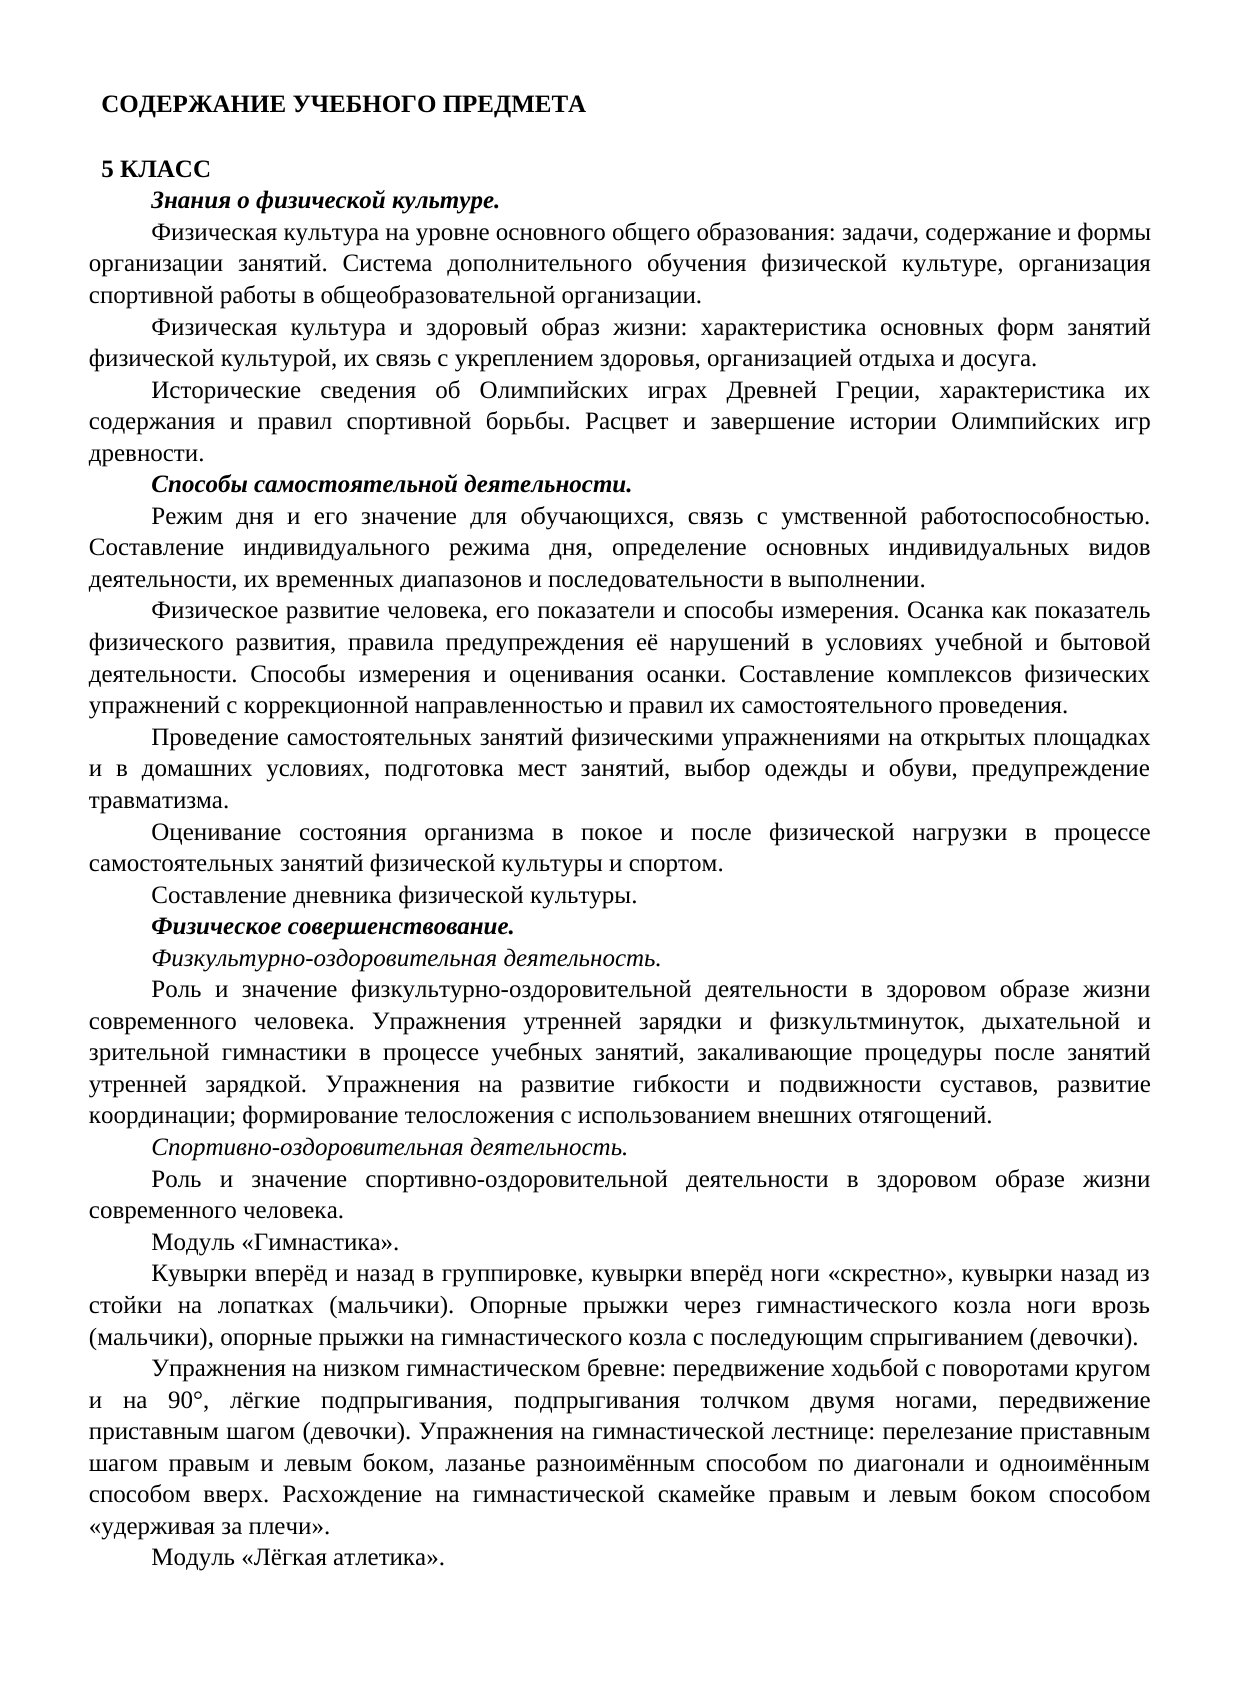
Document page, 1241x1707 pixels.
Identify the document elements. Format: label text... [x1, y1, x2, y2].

text Способы самостоятельной деятельности. [89, 469, 1152, 498]
text Роль и значение физкультурно-оздоровительной деятельности в здоровом образе жизни современного человека. Упражнения утренней зарядки и физкультминуток, дыхательной и зрительной гимнастики в процессе учебных занятий, закаливающие процедуры после занятий утренней зарядкой. Упражнения на развитие гибкости и подвижности суставов, развитие координации; формирование телосложения с использованием внешних отягощений. [89, 974, 1152, 1129]
text Модуль «Лёгкая атлетика». [89, 1542, 1152, 1571]
text Знания о физической культуре. [89, 185, 1152, 214]
text Оценивание состояния организма в покое и после физической нагрузки в процессе самостоятельных занятий физической культуры и спортом. [89, 817, 1152, 877]
text Физическая культура и здоровый образ жизни: характеристика основных форм занятий физической культурой, их связь с укреплением здоровья, организацией отдыха и досуга. [89, 312, 1152, 372]
text ​5 КЛАСС​ [101, 154, 1152, 182]
text Режим дня и его значение для обучающихся, связь с умственной работоспособностью. Составление индивидуального режима дня, определение основных индивидуальных видов деятельности, их временных диапазонов и последовательности в выполнении. [89, 501, 1152, 593]
text Упражнения на низком гимнастическом бревне: передвижение ходьбой с поворотами кругом и на 90°, лёгкие подпрыгивания, подпрыгивания толчком двумя ногами, передвижение приставным шагом (девочки). Упражнения на гимнастической лестнице: перелезание приставным шагом правым и левым боком, лазанье разноимённым способом по диагонали и одноимённым способом вверх. Расхождение на гимнастической скамейке правым и левым боком способом «удерживая за плечи». [89, 1353, 1152, 1540]
text Спортивно-оздоровительная деятельность. [89, 1132, 1152, 1161]
text Физкультурно-оздоровительная деятельность. [89, 943, 1152, 972]
text Проведение самостоятельных занятий физическими упражнениями на открытых площадках и в домашних условиях, подготовка мест занятий, выбор одежды и обуви, предупреждение травматизма. [89, 722, 1152, 814]
text Физическое развитие человека, его показатели и способы измерения. Осанка как показатель физического развития, правила предупреждения её нарушений в условиях учебной и бытовой деятельности. Способы измерения и оценивания осанки. Составление комплексов физических упражнений с коррекционной направленностью и правил их самостоятельного проведения. [89, 596, 1152, 719]
text Кувырки вперёд и назад в группировке, кувырки вперёд ноги «скрестно», кувырки назад из стойки на лопатках (мальчики). Опорные прыжки через гимнастического козла ноги врозь (мальчики), опорные прыжки на гимнастического козла с последующим спрыгиванием (девочки). [89, 1258, 1152, 1350]
text Физическая культура на уровне основного общего образования: задачи, содержание и формы организации занятий. Система дополнительного обучения физической культуре, организация спортивной работы в общеобразовательной организации. [89, 217, 1152, 309]
text Модуль «Гимнастика». [89, 1227, 1152, 1256]
text Роль и значение спортивно-оздоровительной деятельности в здоровом образе жизни современного человека. [89, 1164, 1152, 1224]
text СОДЕРЖАНИЕ УЧЕБНОГО ПРЕДМЕТА [101, 89, 1152, 117]
text Исторические сведения об Олимпийских играх Древней Греции, характеристика их содержания и правил спортивной борьбы. Расцвет и завершение истории Олимпийских игр древности. [89, 375, 1152, 467]
text Физическое совершенствование. [89, 911, 1152, 940]
text Составление дневника физической культуры. [89, 880, 1152, 908]
